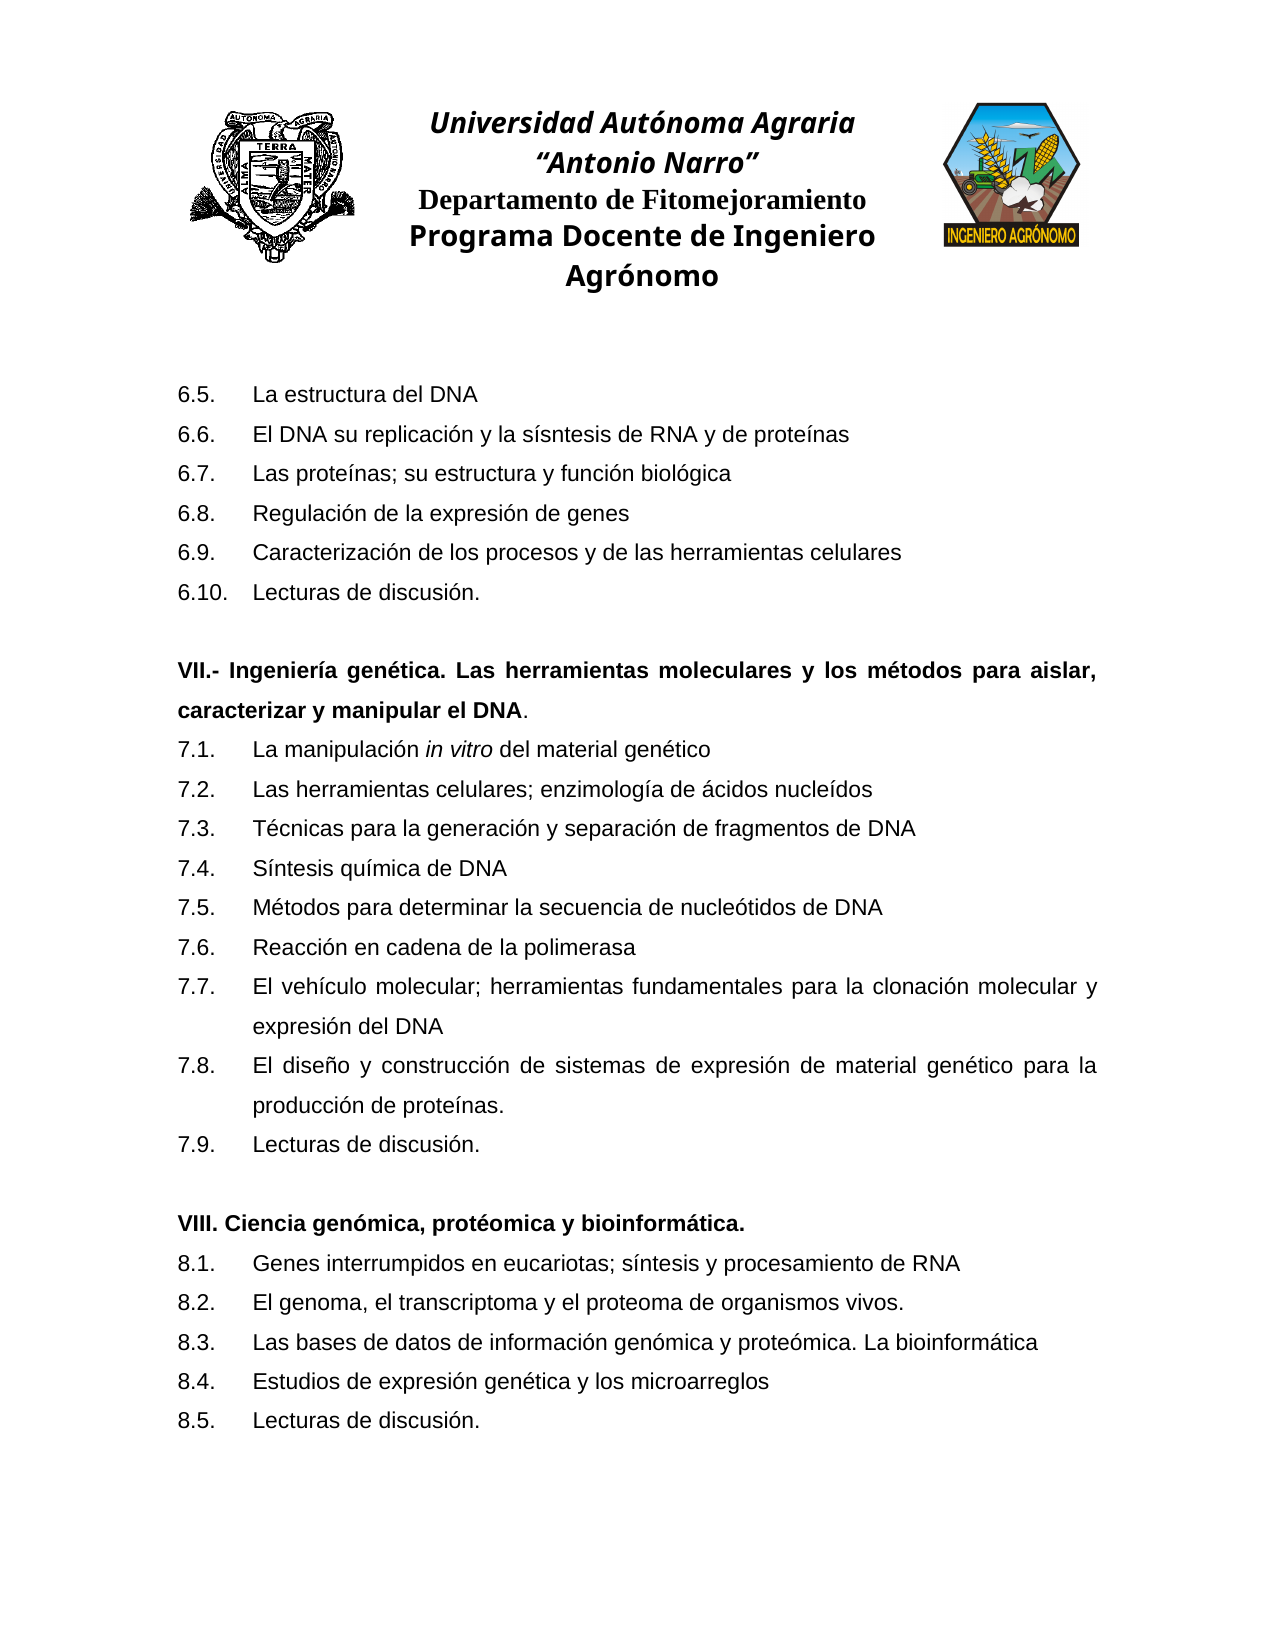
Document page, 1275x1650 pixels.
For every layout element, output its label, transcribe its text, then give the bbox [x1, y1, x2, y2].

list El vehículo molecular; herramientas fundamentales para la clonación molecular y expresión del DNA [177, 973, 1098, 1039]
list Síntesis química de DNA [177, 855, 1098, 881]
list Las herramientas celulares; enzimología de ácidos nucleídos [177, 776, 1098, 802]
list Estudios de expresión genética y los microarreglos [177, 1368, 1098, 1394]
list La estructura del DNA [177, 381, 1098, 407]
list Reacción en cadena de la polimerasa [177, 934, 1098, 960]
list La manipulación in vitro del material genético [177, 736, 1098, 763]
text VIII. Ciencia genómica, protéomica y bioinformática. [177, 1210, 1098, 1236]
list El genoma, el transcriptoma y el proteoma de organismos vivos. [177, 1289, 1098, 1315]
list Métodos para determinar la secuencia de nucleótidos de DNA [177, 894, 1098, 921]
list Lecturas de discusión. [177, 1407, 1098, 1434]
list Caracterización de los procesos y de las herramientas celulares [177, 539, 1098, 565]
list Las bases de datos de información genómica y proteómica. La bioinformática [177, 1328, 1098, 1355]
list Las proteínas; su estructura y función biológica [177, 460, 1098, 486]
list El diseño y construcción de sistemas de expresión de material genético para la producción de proteínas. [177, 1052, 1098, 1118]
list El DNA su replicación y la sísntesis de RNA y de proteínas [177, 421, 1098, 447]
picture [942, 102, 1090, 247]
list Regulación de la expresión de genes [177, 499, 1098, 526]
list Genes interrumpidos en eucariotas; síntesis y procesamiento de RNA [177, 1249, 1098, 1276]
text VII.- Ingeniería genética. Las herramientas moleculares y los métodos para aislar, caracterizar y manipular el DNA. [177, 657, 1098, 723]
list Técnicas para la generación y separación de fragmentos de DNA [177, 815, 1098, 842]
list Lecturas de discusión. [177, 1131, 1098, 1157]
picture [177, 102, 355, 267]
list Lecturas de discusión. [177, 578, 1098, 605]
